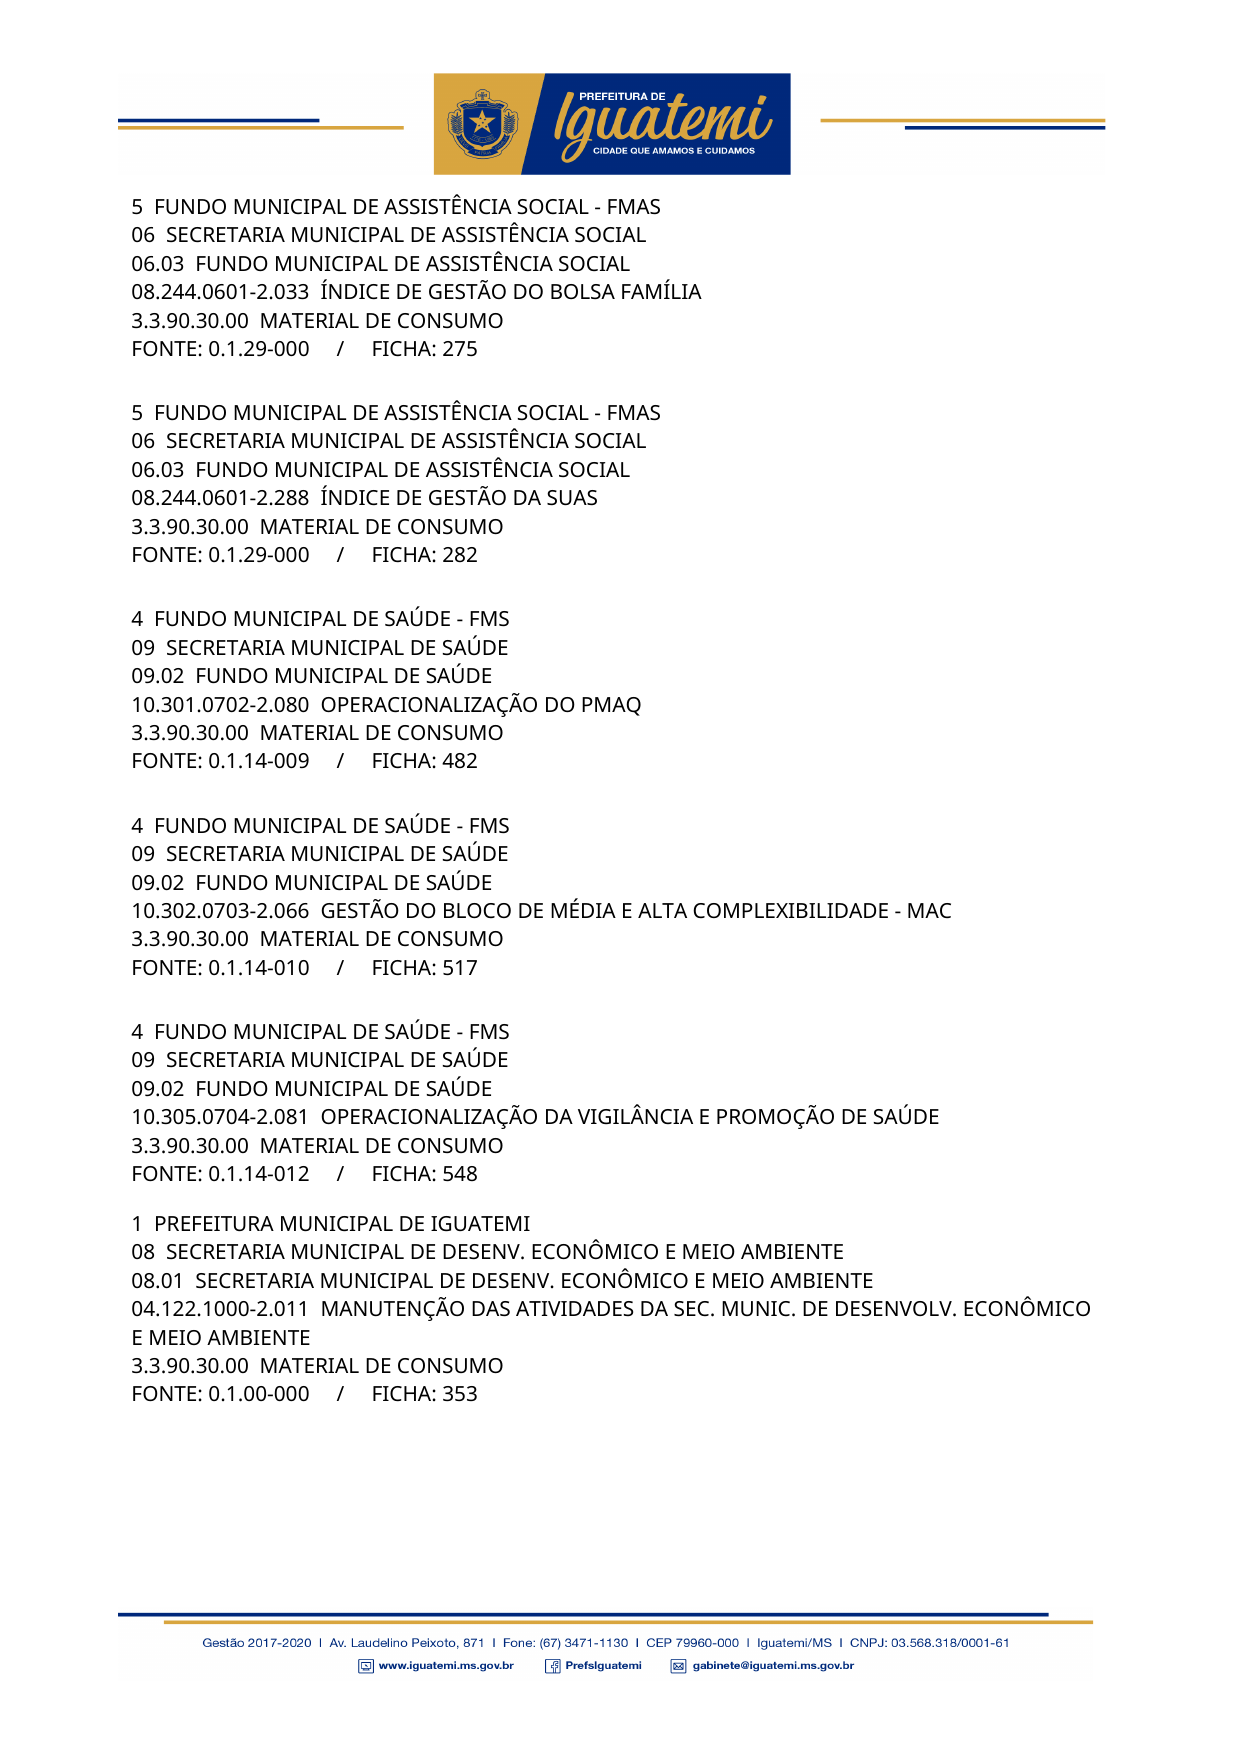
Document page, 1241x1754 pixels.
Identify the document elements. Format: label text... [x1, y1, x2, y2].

table_cell 1 PREFEITURA MUNICIPAL DE IGUATEMI 08 SECRETARIA MUNICIPAL DE DESENV. ECONÔMICO E MEIO AMBIENTE 08.01 SECRETARIA MUNICIPAL DE DESENV. ECONÔMICO E MEIO AMBIENTE 04.122.1000-2.011 MANUTENÇÃO DAS ATIVIDADES DA SEC. MUNIC. DE DESENVOLV. ECONÔMICO E MEIO AMBIENTE 3.3.90.30.00 MATERIAL DE CONSUMO FONTE: 0.1.00-000 / FICHA: 353 [124, 1205, 1109, 1412]
table_cell 5 FUNDO MUNICIPAL DE ASSISTÊNCIA SOCIAL - FMAS 06 SECRETARIA MUNICIPAL DE ASSISTÊNCIA SOCIAL 06.03 FUNDO MUNICIPAL DE ASSISTÊNCIA SOCIAL 08.244.0601-2.288 ÍNDICE DE GESTÃO DA SUAS 3.3.90.30.00 MATERIAL DE CONSUMO FONTE: 0.1.29-000 / FICHA: 282 [124, 380, 1109, 587]
picture [118, 1607, 1094, 1681]
table_cell 5 FUNDO MUNICIPAL DE ASSISTÊNCIA SOCIAL - FMAS 06 SECRETARIA MUNICIPAL DE ASSISTÊNCIA SOCIAL 06.03 FUNDO MUNICIPAL DE ASSISTÊNCIA SOCIAL 08.244.0601-2.033 ÍNDICE DE GESTÃO DO BOLSA FAMÍLIA 3.3.90.30.00 MATERIAL DE CONSUMO FONTE: 0.1.29-000 / FICHA: 275 [124, 174, 1109, 380]
table_cell 4 FUNDO MUNICIPAL DE SAÚDE - FMS 09 SECRETARIA MUNICIPAL DE SAÚDE 09.02 FUNDO MUNICIPAL DE SAÚDE 10.302.0703-2.066 GESTÃO DO BLOCO DE MÉDIA E ALTA COMPLEXIBILIDADE - MAC 3.3.90.30.00 MATERIAL DE CONSUMO FONTE: 0.1.14-010 / FICHA: 517 [124, 793, 1109, 999]
table_cell 4 FUNDO MUNICIPAL DE SAÚDE - FMS 09 SECRETARIA MUNICIPAL DE SAÚDE 09.02 FUNDO MUNICIPAL DE SAÚDE 10.305.0704-2.081 OPERACIONALIZAÇÃO DA VIGILÂNCIA E PROMOÇÃO DE SAÚDE 3.3.90.30.00 MATERIAL DE CONSUMO FONTE: 0.1.14-012 / FICHA: 548 [124, 999, 1109, 1205]
picture [118, 73, 1106, 175]
table_cell 4 FUNDO MUNICIPAL DE SAÚDE - FMS 09 SECRETARIA MUNICIPAL DE SAÚDE 09.02 FUNDO MUNICIPAL DE SAÚDE 10.301.0702-2.080 OPERACIONALIZAÇÃO DO PMAQ 3.3.90.30.00 MATERIAL DE CONSUMO FONTE: 0.1.14-009 / FICHA: 482 [124, 587, 1109, 793]
